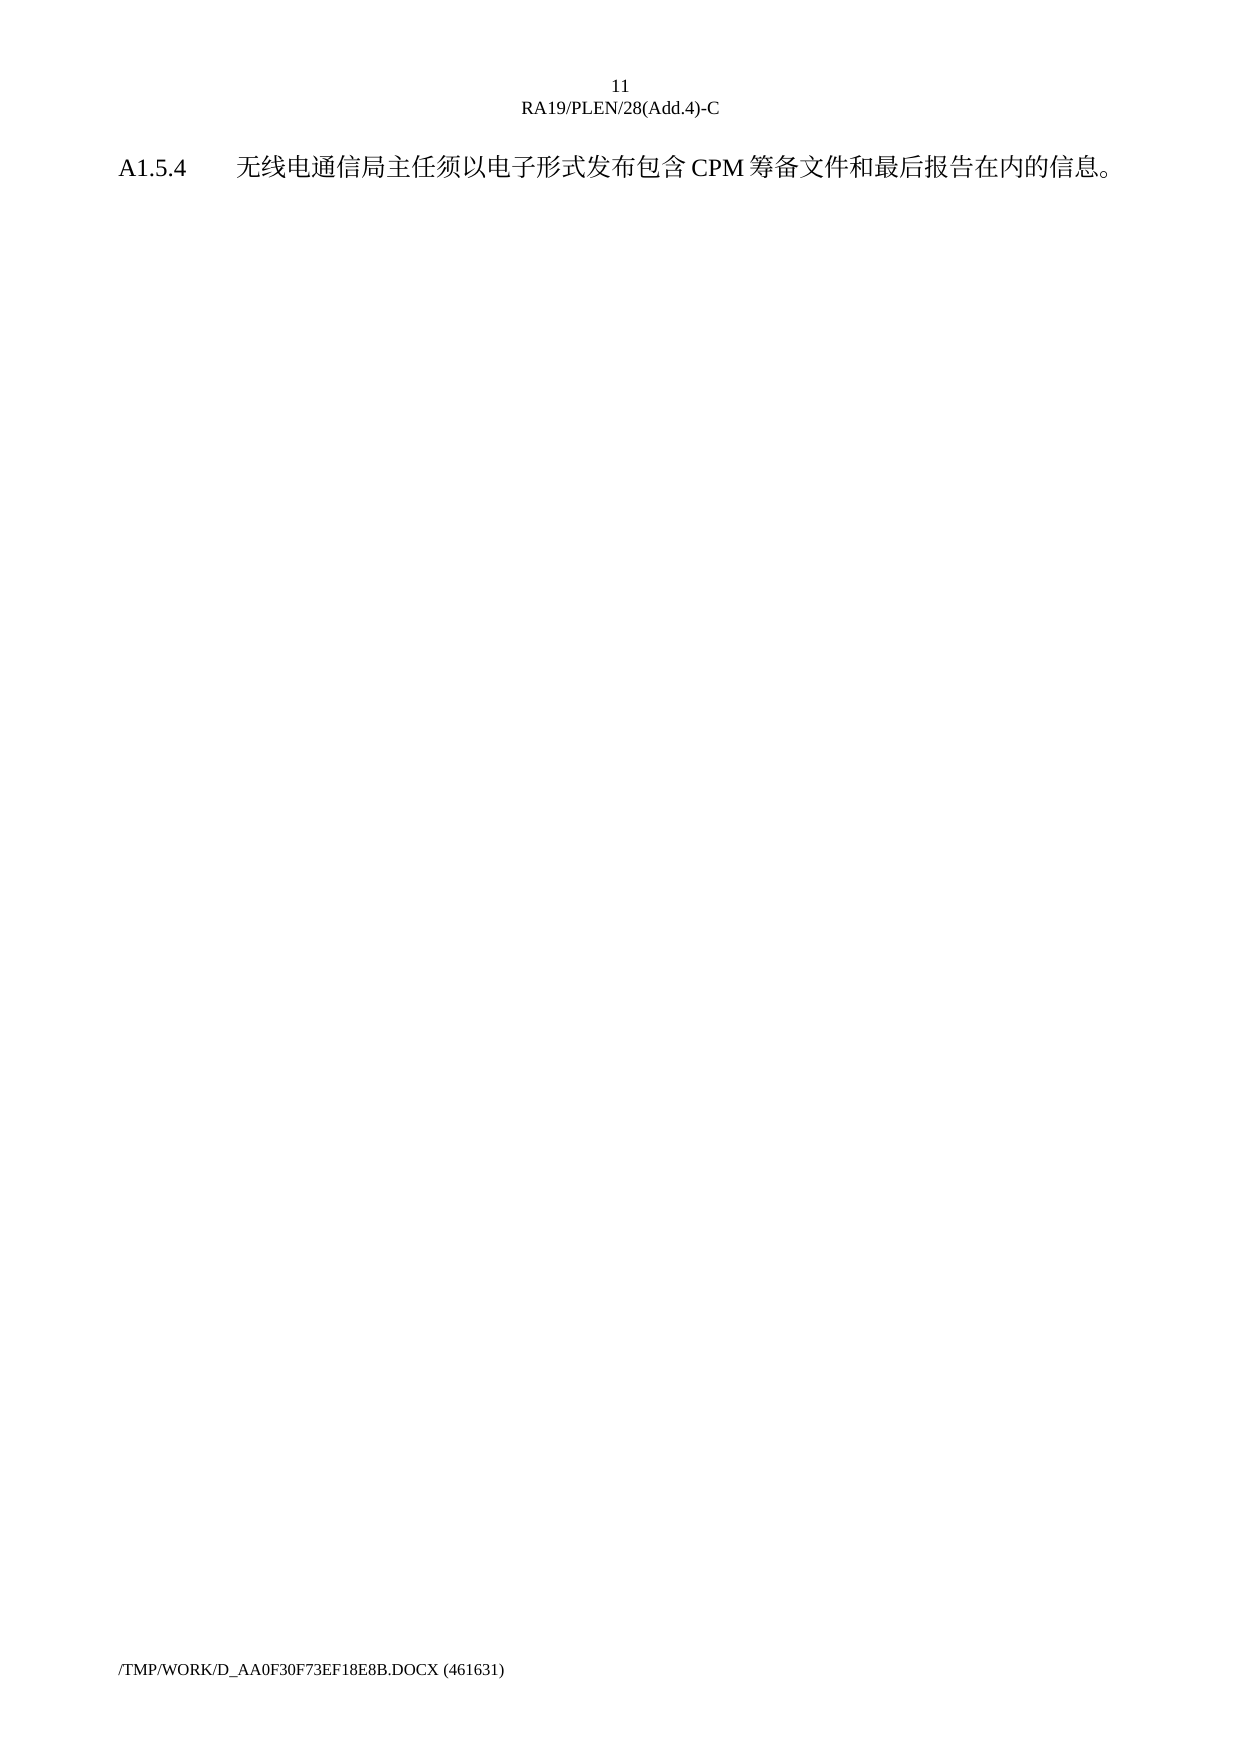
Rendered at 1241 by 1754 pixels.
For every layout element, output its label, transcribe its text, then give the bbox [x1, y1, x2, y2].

text A1.5.4 无线电通信局主任须以电子形式发布包含CPM筹备文件和最后报告在内的信息。 [118, 148, 1122, 184]
